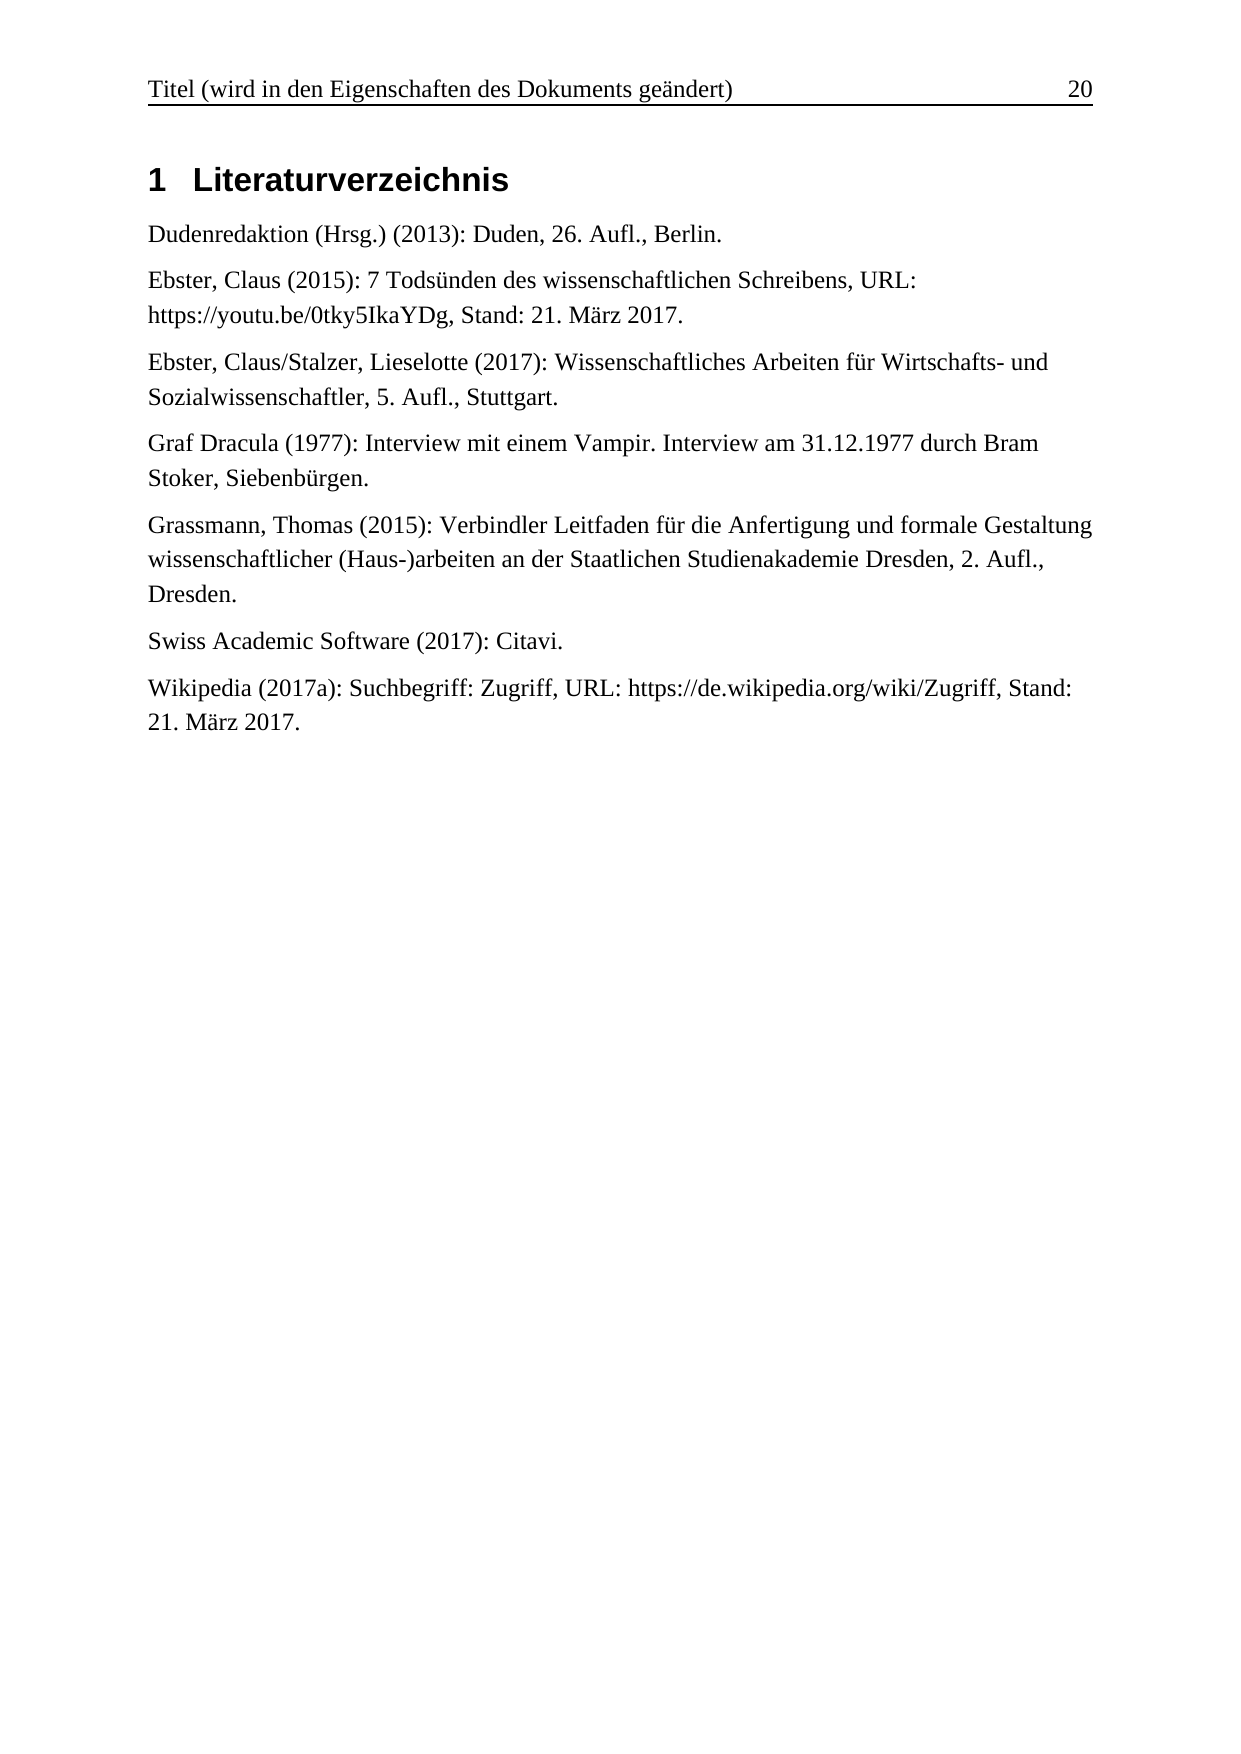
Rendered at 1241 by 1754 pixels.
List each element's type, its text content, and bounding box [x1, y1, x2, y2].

text Swiss Academic Software (2017): Citavi. [148, 626, 1093, 655]
text Graf Dracula (1977): Interview mit einem Vampir. Interview am 31.12.1977 durch Bram Stoker, Siebenbürgen. [148, 428, 1093, 492]
text Ebster, Claus (2015): 7 Todsünden des wissenschaftlichen Schreibens, URL: https://youtu.be/0tky5IkaYDg, Stand: 21. März 2017. [148, 266, 1093, 329]
subtitle Literaturverzeichnis [148, 160, 1093, 198]
text Wikipedia (2017a): Suchbegriff: Zugriff, URL: https://de.wikipedia.org/wiki/Zugriff, Stand: 21. März 2017. [148, 673, 1093, 736]
text Ebster, Claus/Stalzer, Lieselotte (2017): Wissenschaftliches Arbeiten für Wirtschafts- und Sozialwissenschaftler, 5. Aufl., Stuttgart. [148, 347, 1093, 410]
text Dudenredaktion (Hrsg.) (2013): Duden, 26. Aufl., Berlin. [148, 219, 1093, 247]
text Grassmann, Thomas (2015): Verbindler Leitfaden für die Anfertigung und formale Gestaltung wissenschaftlicher (Haus-)arbeiten an der Staatlichen Studienakademie Dresden, 2. Aufl., Dresden. [148, 510, 1093, 608]
